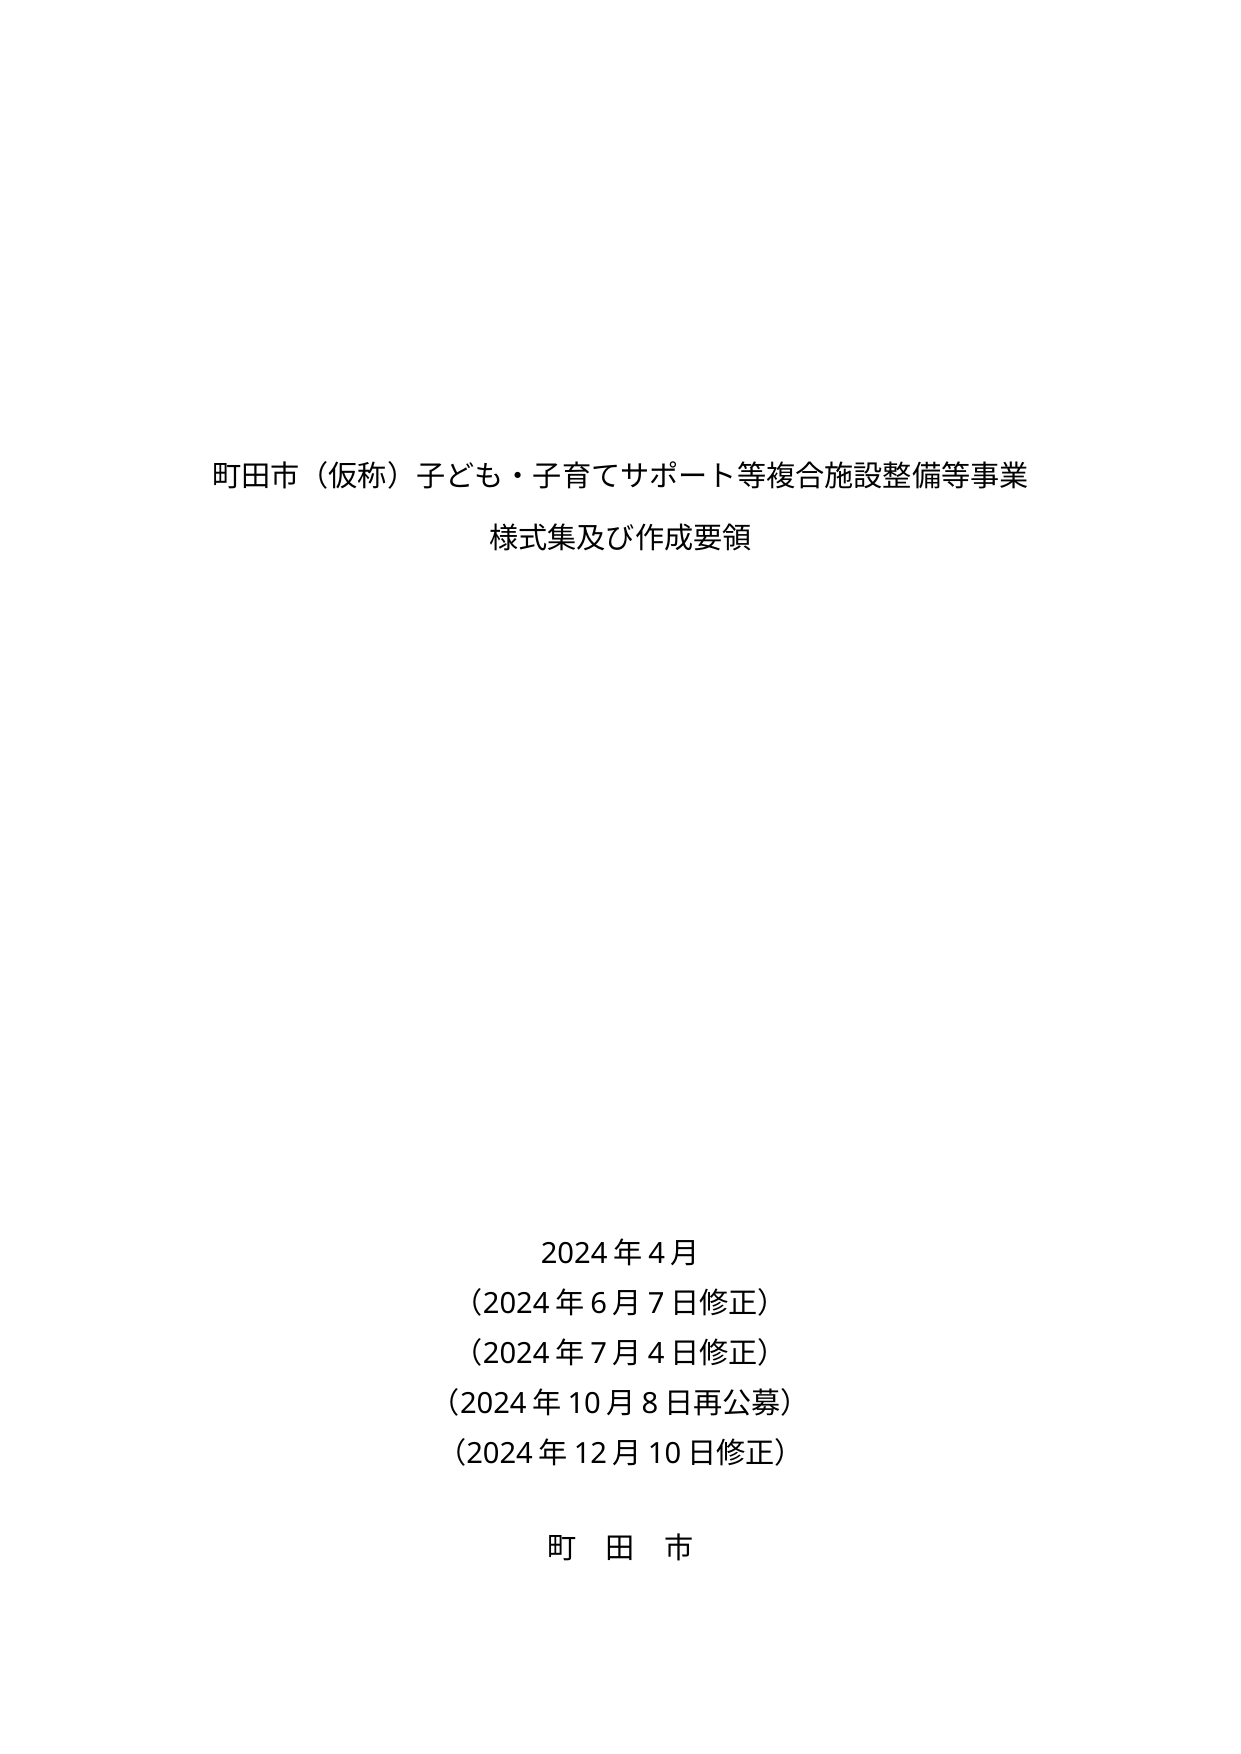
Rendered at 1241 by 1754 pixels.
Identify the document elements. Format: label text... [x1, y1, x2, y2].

text 様式集及び作成要領 [118, 499, 1122, 561]
text （2024年10月8日再公募） [118, 1374, 1122, 1424]
text （2024年6月7日修正） [118, 1274, 1122, 1324]
text （2024年7月4日修正） [118, 1324, 1122, 1374]
text 2024年4月 [118, 1224, 1122, 1274]
text 町 田 市 [118, 1524, 1122, 1566]
text （2024年12月10日修正） [118, 1424, 1122, 1474]
text 町田市（仮称）子ども・子育てサポート等複合施設整備等事業 [118, 436, 1122, 499]
